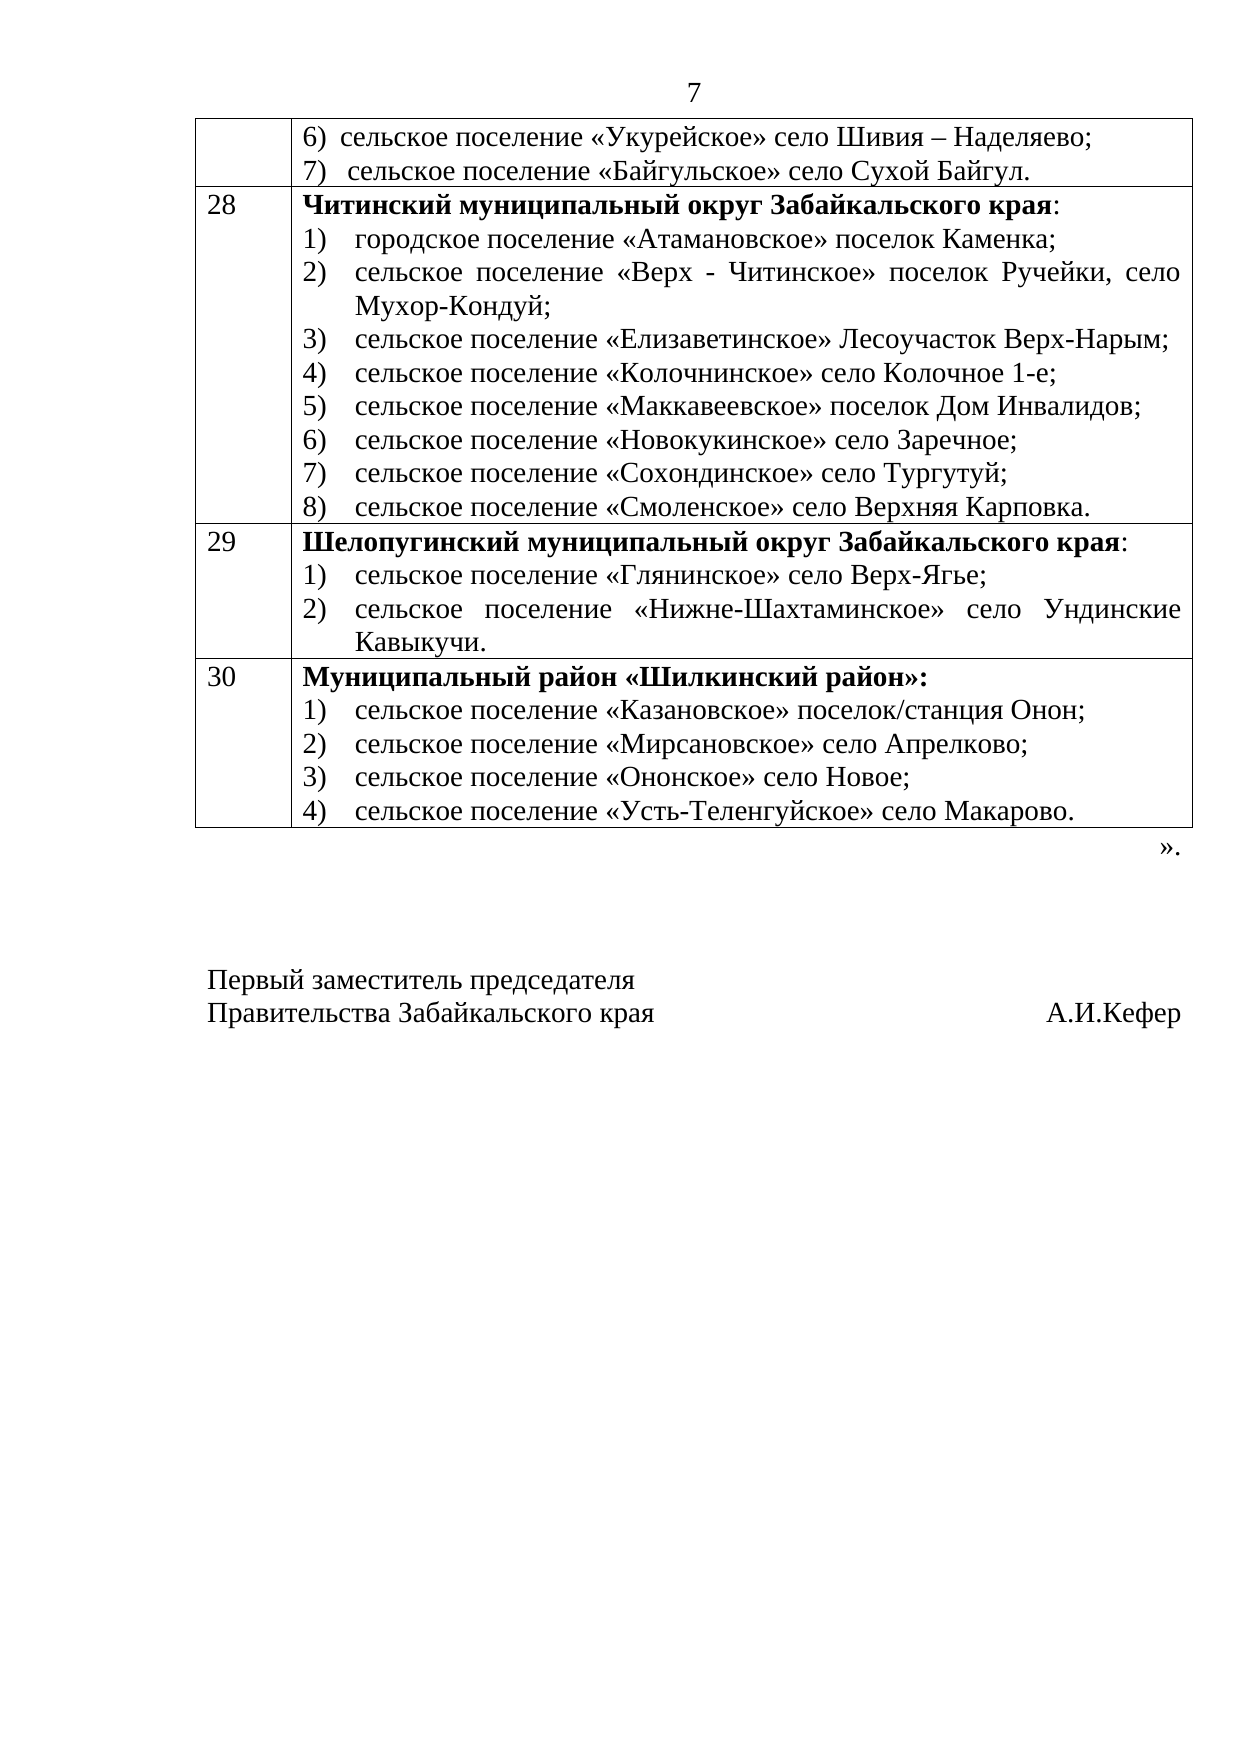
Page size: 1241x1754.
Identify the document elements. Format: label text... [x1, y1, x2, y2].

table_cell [292, 119, 1192, 186]
table_cell Читинский муниципальный округ Забайкальского края: городское поселение «Атамановское» поселок Каменка; сельское поселение «Верх - Читинское» поселок Ручейки, село Мухор-Кондуй; сельское поселение «Елизаветинское» Лесоучасток Верх-Нарым; сельское поселение «Колочнинское» село Колочное 1-е; сельское поселение «Маккавеевское» поселок Дом Инвалидов; сельское поселение «Новокукинское» село Заречное; сельское поселение «Сохондинское» село Тургутуй; сельское поселение «Смоленское» село Верхняя Карповка. [292, 187, 1192, 523]
table_header А.И.Кефер [694, 962, 1192, 1062]
table_cell 28 [196, 187, 291, 523]
table_header Первый заместитель председателя Правительства Забайкальского края [196, 962, 694, 1062]
table_cell 27 [196, 119, 291, 186]
text ». [207, 828, 1181, 861]
table_cell 30 [196, 659, 291, 827]
table_cell Муниципальный район «Шилкинский район»: сельское поселение «Казановское» поселок/станция Онон; сельское поселение «Мирсановское» село Апрелково; сельское поселение «Ононское» село Новое; сельское поселение «Усть-Теленгуйское» село Макарово. [292, 659, 1192, 827]
table_cell Шелопугинский муниципальный округ Забайкальского края: сельское поселение «Глянинское» село Верх-Ягье; сельское поселение «Нижне-Шахтаминское» село Ундинские Кавыкучи. [292, 524, 1192, 658]
table_cell 29 [196, 524, 291, 658]
